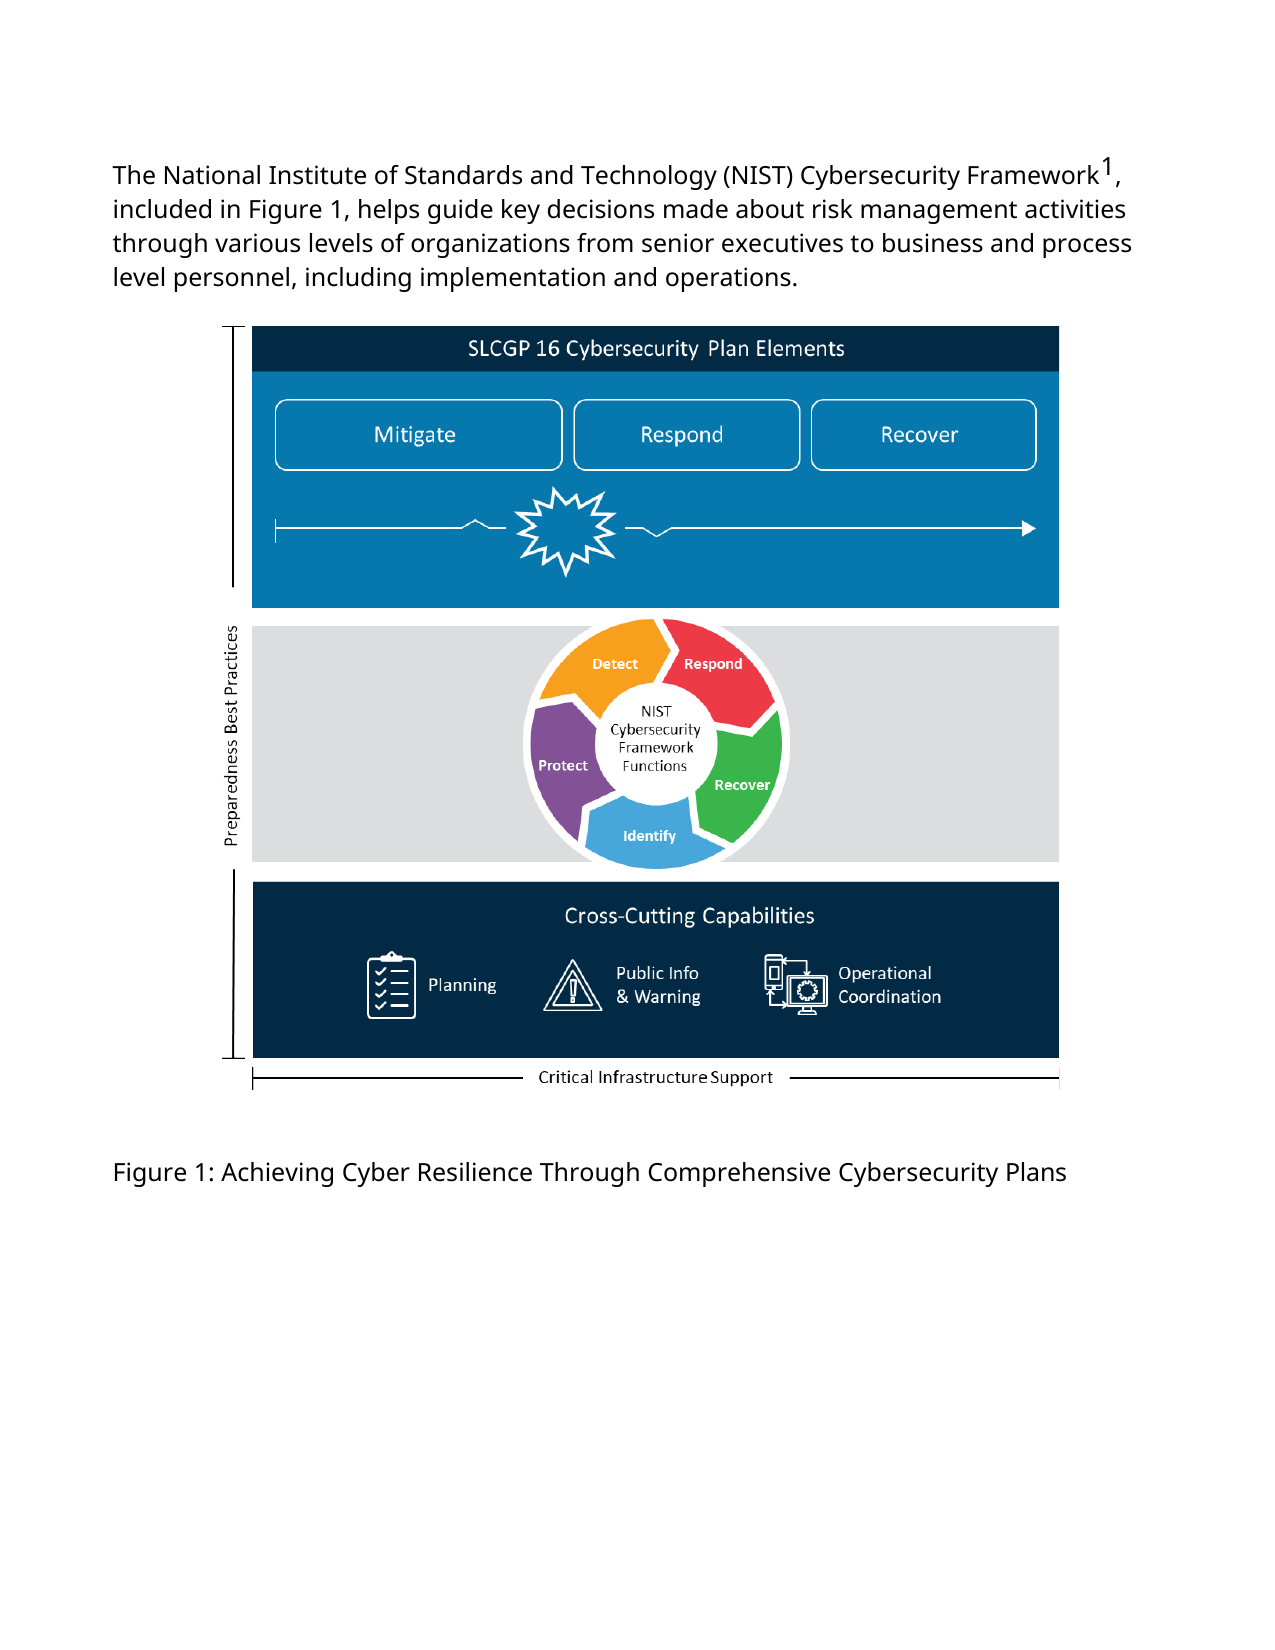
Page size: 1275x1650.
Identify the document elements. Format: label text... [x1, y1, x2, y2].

picture [1023, 523, 1034, 535]
text Figure 1: Achieving Cyber Resilience Through Comprehensive Cybersecurity Plans [112, 1155, 1212, 1189]
picture [883, 427, 890, 441]
picture [402, 429, 407, 440]
text The National Institute of Standards and Technology (NIST) Cybersecurity Framework1, included in Figure 1, helps guide key decisions made about risk management activities through various levels of organizations from senior executives to business and process level personnel, including implementation and operations. [112, 149, 1156, 294]
picture [516, 488, 615, 575]
picture [643, 427, 649, 441]
picture [388, 427, 392, 441]
picture [438, 429, 443, 440]
picture [222, 326, 1060, 1090]
